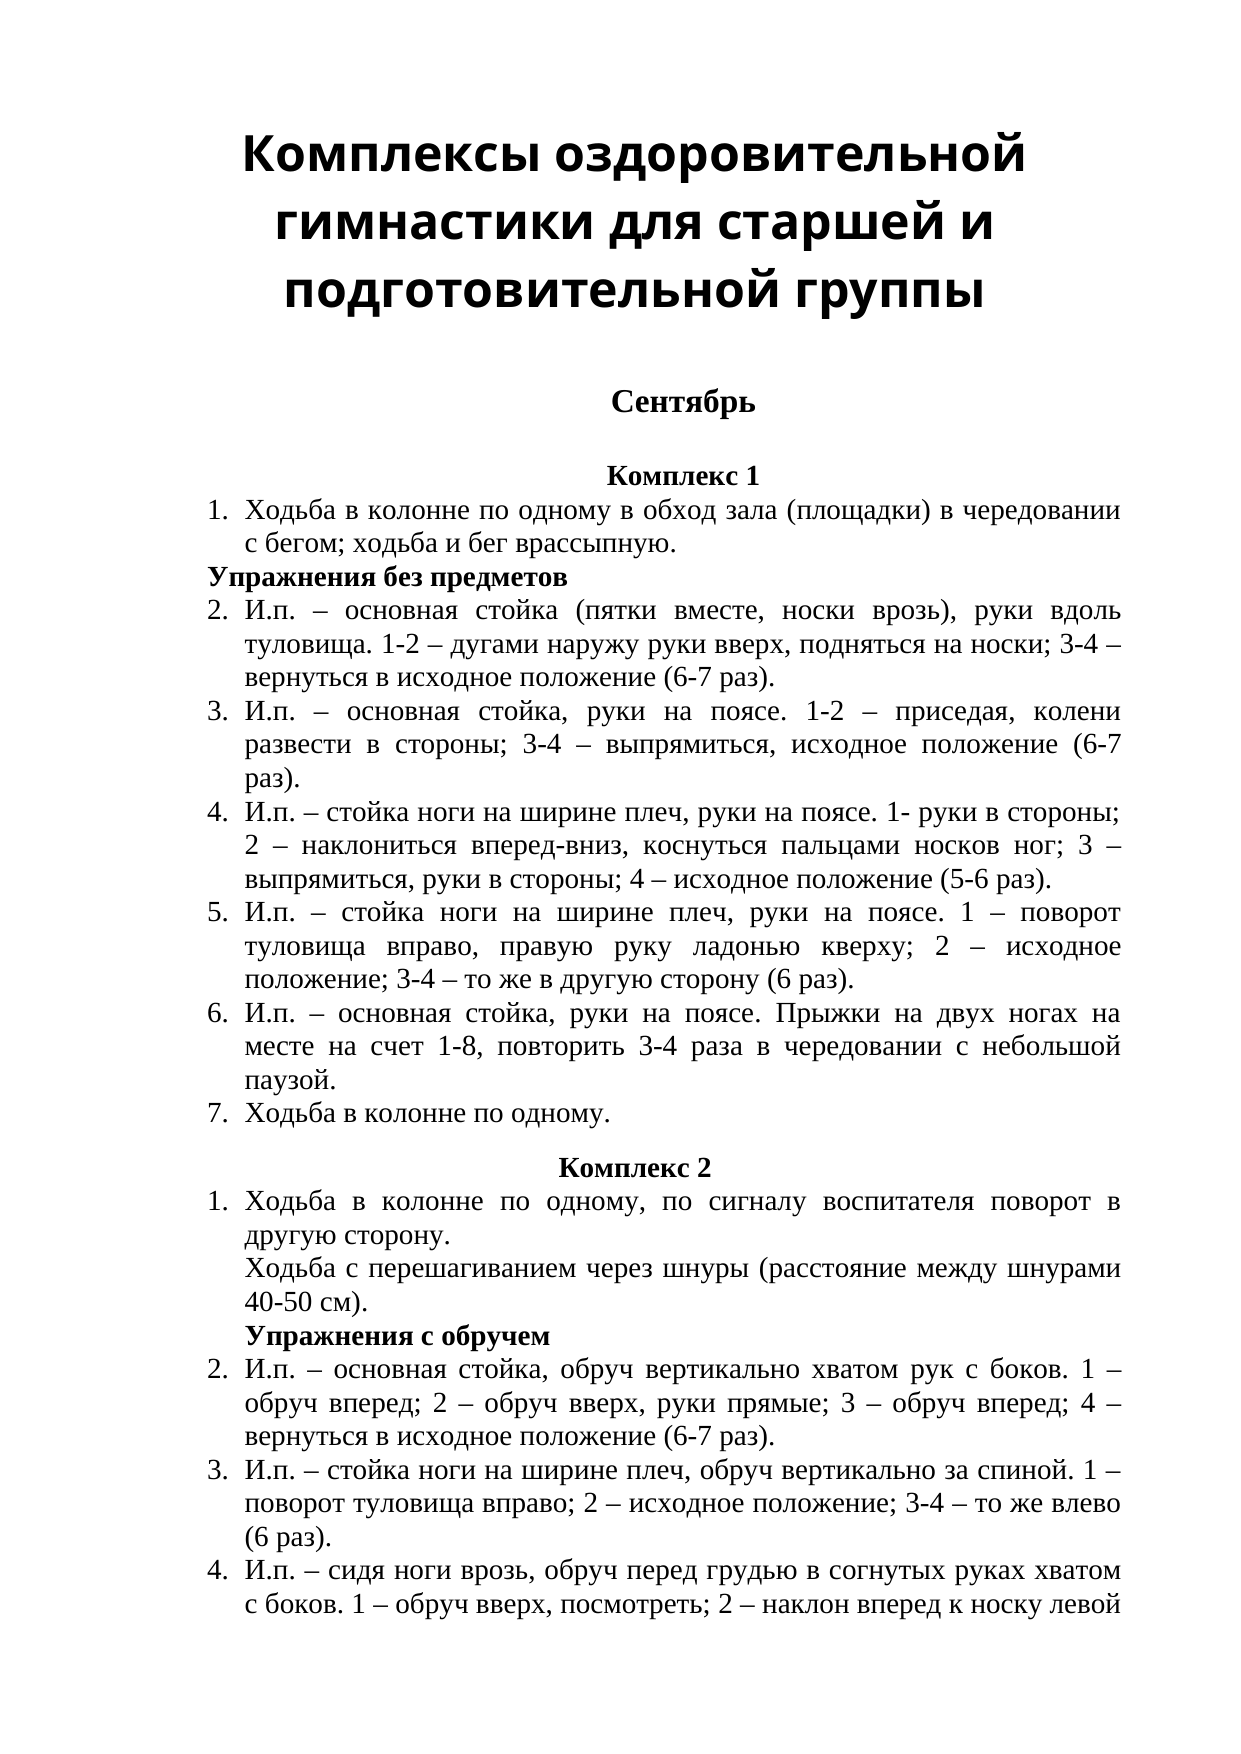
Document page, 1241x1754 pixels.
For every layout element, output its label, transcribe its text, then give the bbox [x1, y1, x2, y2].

list Упражнения с обручем [244, 1318, 1122, 1351]
list И.п. – стойка ноги на ширине плеч, руки на поясе. 1 – поворот туловища вправо, правую руку ладонью кверху; 2 – исходное положение; 3-4 – то же в другую сторону (6 раз). [207, 894, 1122, 995]
list Упражнения без предметов [148, 559, 1122, 592]
list И.п. – основная стойка, руки на поясе. Прыжки на двух ногах на месте на счет 1-8, повторить 3-4 раза в чередовании с небольшой паузой. [207, 995, 1122, 1096]
list Комплекс 1 [244, 458, 1122, 492]
list Ходьба в колонне по одному в обход зала (площадки) в чередовании с бегом; ходьба и бег врассыпную. [207, 492, 1122, 559]
text Комплекс 2 [148, 1150, 1122, 1183]
list И.п. – основная стойка, руки на поясе. 1-2 – приседая, колени развести в стороны; 3-4 – выпрямиться, исходное положение (6-7 раз). [207, 693, 1122, 794]
text Комплексы оздоровительной гимнастики для старшей и подготовительной группы [148, 118, 1122, 322]
list И.п. – стойка ноги на ширине плеч, руки на поясе. 1- руки в стороны; 2 – наклониться вперед-вниз, коснуться пальцами носков ног; 3 – выпрямиться, руки в стороны; 4 – исходное положение (5-6 раз). [207, 794, 1122, 894]
list Ходьба в колонне по одному, по сигналу воспитателя поворот в другую сторону. [207, 1183, 1122, 1251]
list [207, 1552, 1122, 1619]
list Ходьба в колонне по одному. [207, 1096, 1122, 1129]
list И.п. – стойка ноги на ширине плеч, обруч вертикально за спиной. 1 – поворот туловища вправо; 2 – исходное положение; 3-4 – то же влево (6 раз). [207, 1452, 1122, 1552]
list И.п. – основная стойка (пятки вместе, носки врозь), руки вдоль туловища. 1-2 – дугами наружу руки вверх, подняться на носки; 3-4 – вернуться в исходное положение (6-7 раз). [207, 592, 1122, 693]
list Сентябрь [244, 382, 1122, 420]
list И.п. – основная стойка, обруч вертикально хватом рук с боков. 1 – обруч вперед; 2 – обруч вверх, руки прямые; 3 – обруч вперед; 4 – вернуться в исходное положение (6-7 раз). [207, 1351, 1122, 1452]
list Ходьба с перешагиванием через шнуры (расстояние между шнурами 40-50 см). [244, 1251, 1122, 1318]
